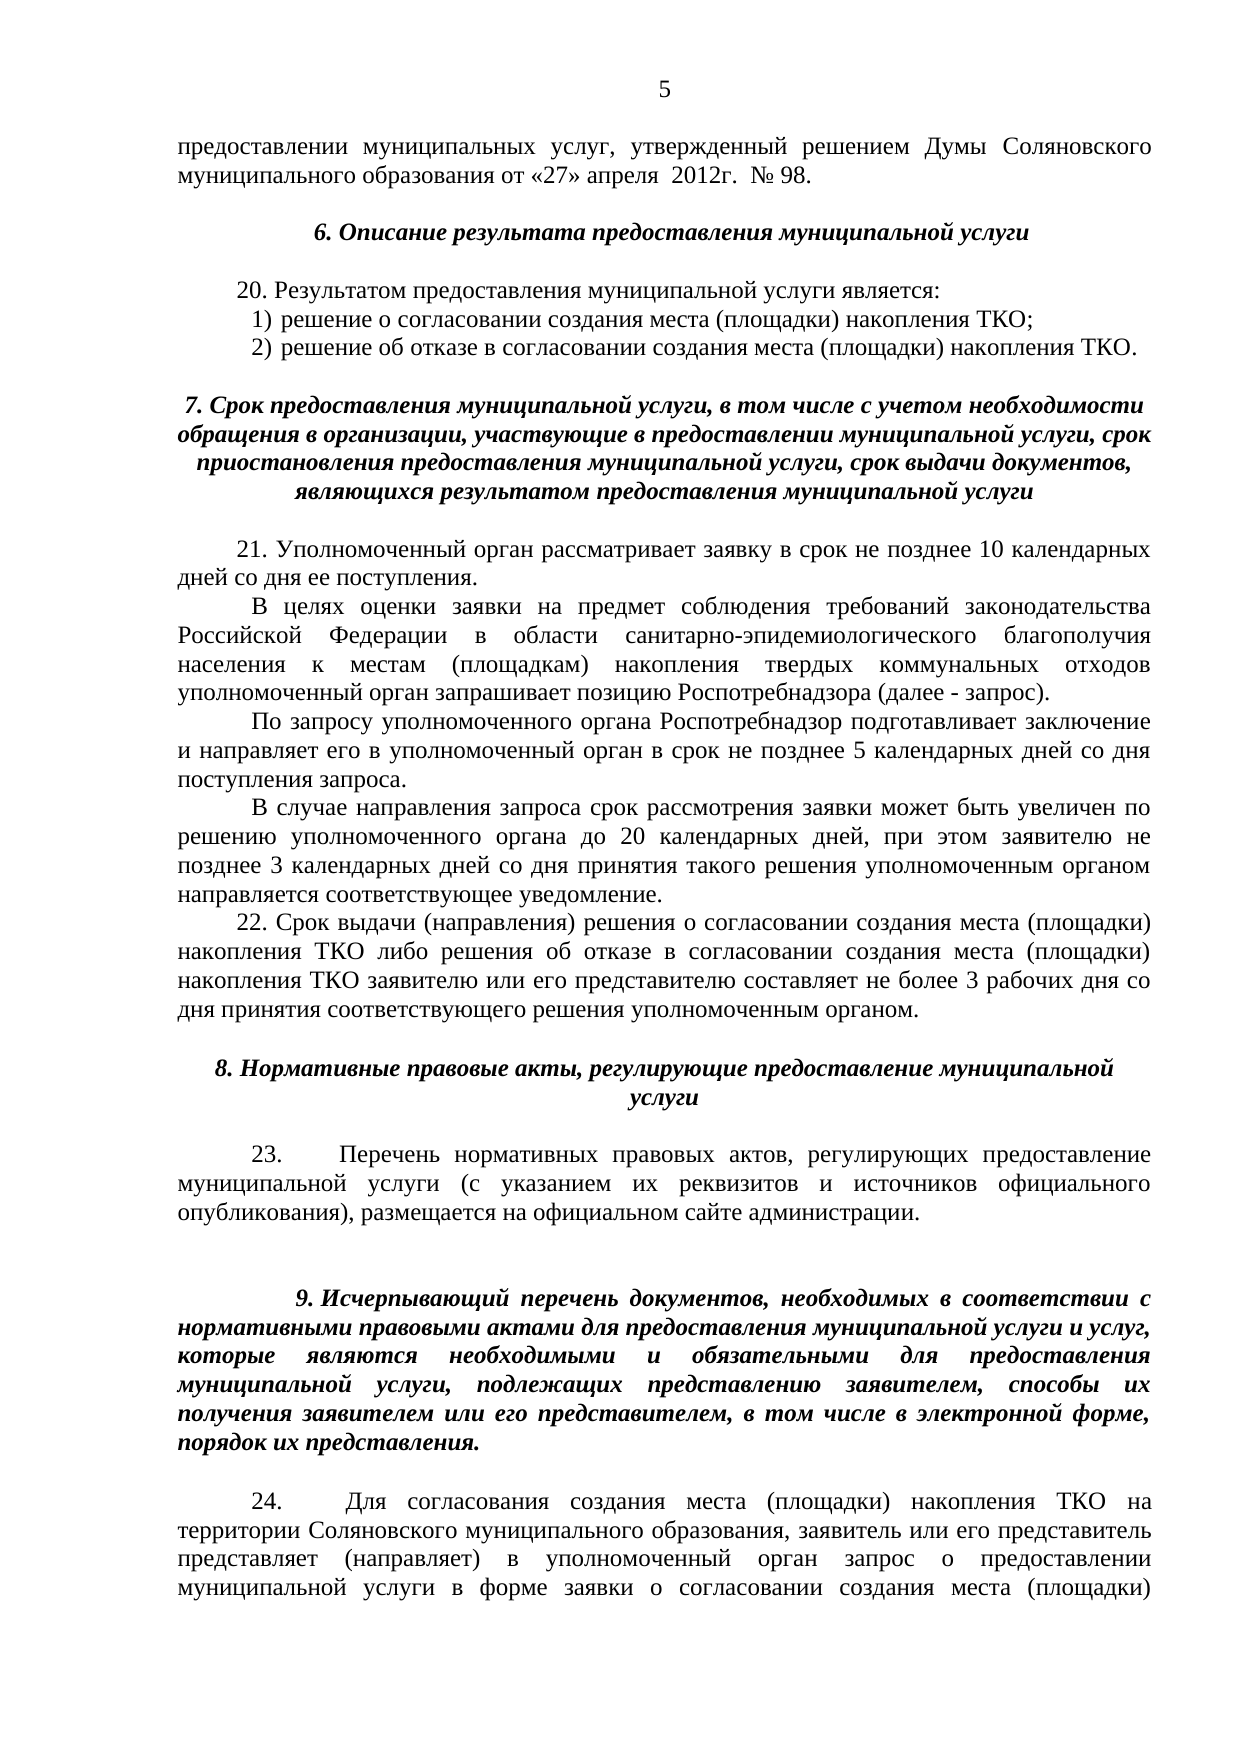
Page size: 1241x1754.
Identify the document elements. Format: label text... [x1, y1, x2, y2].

text 22. Срок выдачи (направления) решения о согласовании создания места (площадки) накопления ТКО либо решения об отказе в согласовании создания места (площадки) накопления ТКО заявителю или его представителю составляет не более 3 рабочих дня со дня принятия соответствующего решения уполномоченным органом. [177, 907, 1152, 1022]
title решение о согласовании создания места (площадки) накопления ТКО; [177, 304, 1152, 332]
text По запросу уполномоченного органа Роспотребнадзор подготавливает заключение и направляет его в уполномоченный орган в срок не позднее 5 календарных дней со дня поступления запроса. [177, 706, 1152, 792]
text 20. Результатом предоставления муниципальной услуги является: [236, 275, 1152, 304]
list Исчерпывающий перечень документов, необходимых в соответствии с нормативными правовыми актами для предоставления муниципальной услуги и услуг, которые являются необходимыми и обязательными для предоставления муниципальной услуги, подлежащих представлению заявителем, способы их получения заявителем или его представителем, в том числе в электронной форме, порядок их представления. [177, 1283, 1152, 1456]
text В случае направления запроса срок рассмотрения заявки может быть увеличен по решению уполномоченного органа до 20 календарных дней, при этом заявителю не позднее 3 календарных дней со дня принятия такого решения уполномоченным органом направляется соответствующее уведомление. [177, 792, 1152, 907]
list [177, 1486, 1152, 1601]
text В целях оценки заявки на предмет соблюдения требований законодательства Российской Федерации в области санитарно-эпидемиологического благополучия населения к местам (площадкам) накопления твердых коммунальных отходов уполномоченный орган запрашивает позицию Роспотребнадзора (далее - запрос). [177, 591, 1152, 706]
list Срок предоставления муниципальной услуги, в том числе с учетом необходимости обращения в организации, участвующие в предоставлении муниципальной услуги, срок приостановления предоставления муниципальной услуги, срок выдачи документов, являющихся результатом предоставления муниципальной услуги [177, 390, 1152, 505]
list Перечень нормативных правовых актов, регулирующих предоставление муниципальной услуги (с указанием их реквизитов и источников официального опубликования), размещается на официальном сайте администрации. [177, 1139, 1152, 1226]
text 21. Уполномоченный орган рассматривает заявку в срок не позднее 10 календарных дней со дня ее поступления. [177, 534, 1152, 591]
list Описание результата предоставления муниципальной услуги [192, 217, 1152, 246]
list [177, 131, 1152, 189]
list Нормативные правовые акты, регулирующие предоставление муниципальной услуги [177, 1053, 1152, 1111]
title решение об отказе в согласовании создания места (площадки) накопления ТКО. [177, 332, 1152, 361]
